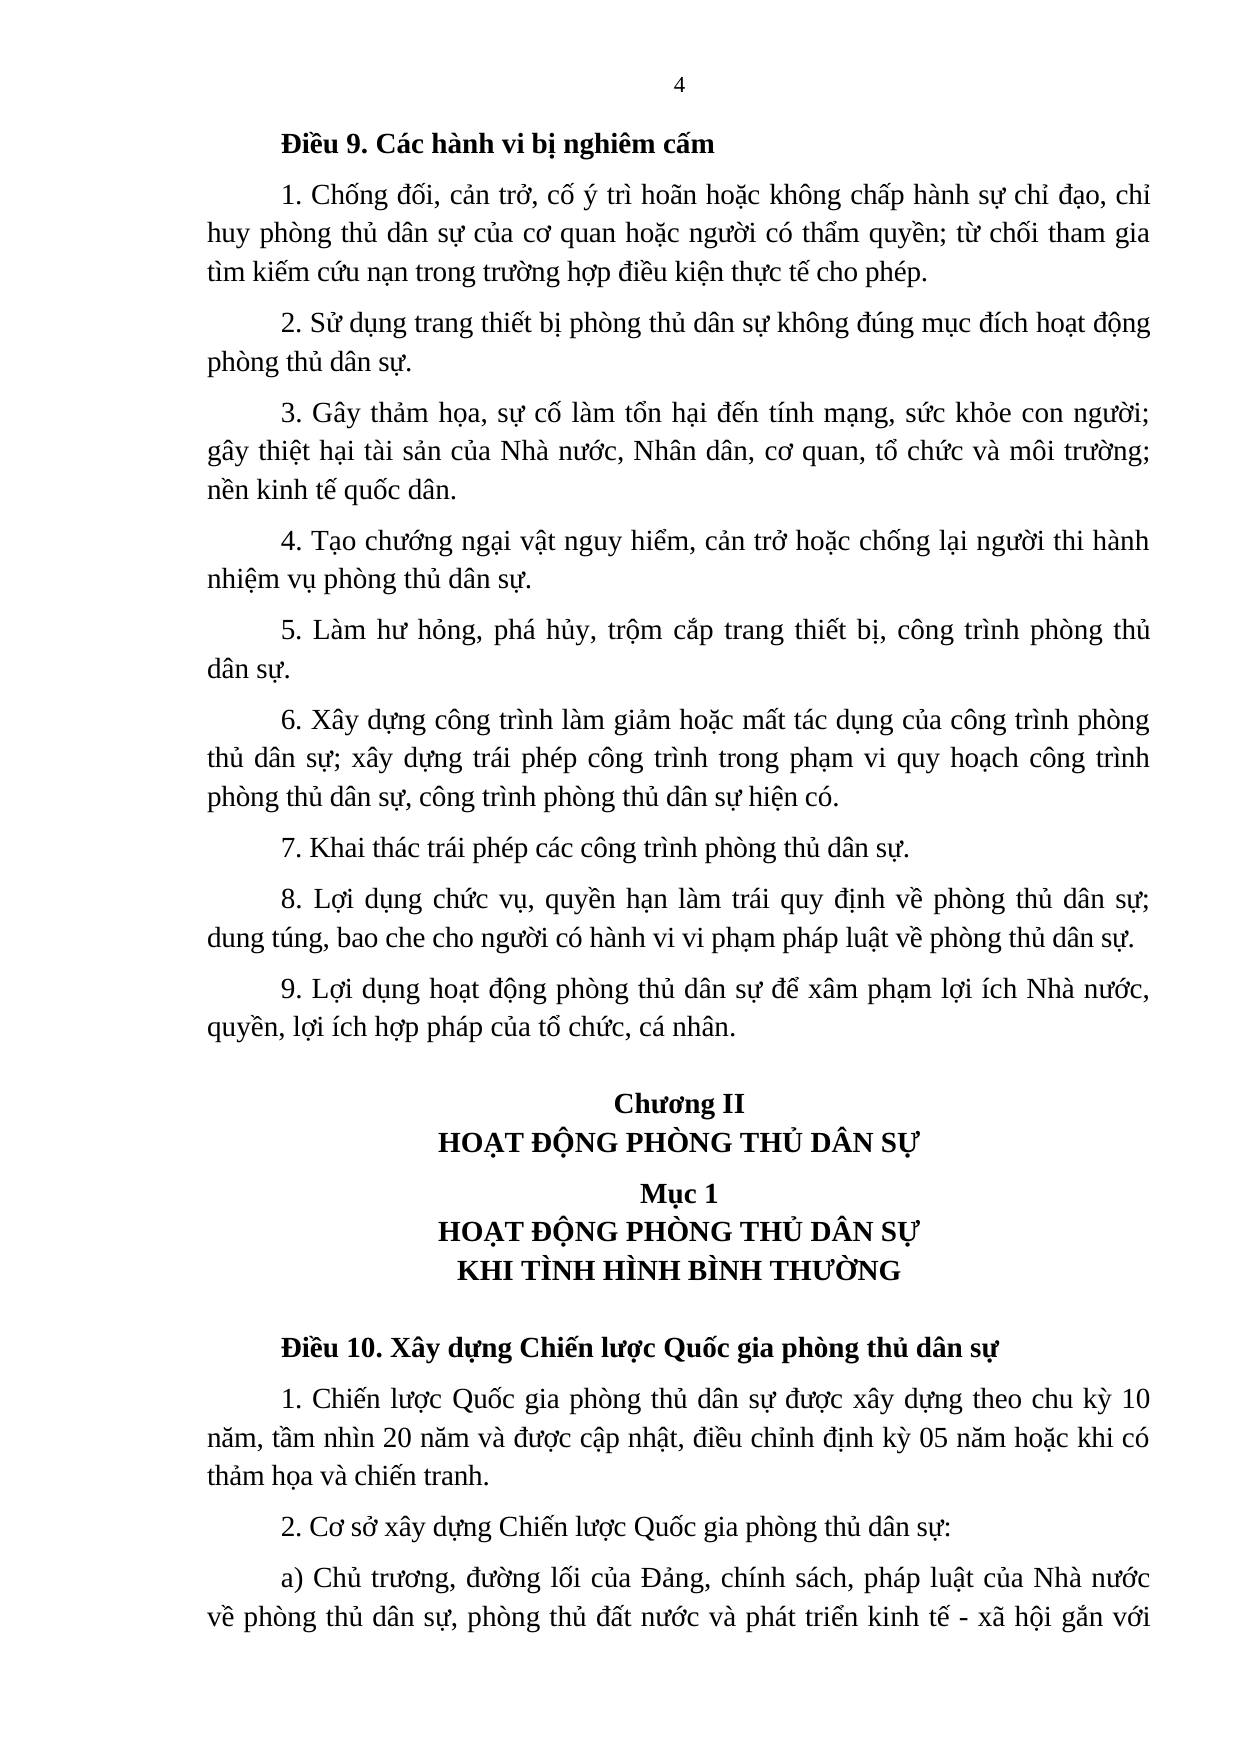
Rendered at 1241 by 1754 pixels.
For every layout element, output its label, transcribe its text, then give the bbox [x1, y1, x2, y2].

text KHI TÌNH HÌNH BÌNH THƯỜNG [207, 1253, 1152, 1287]
list 7. Khai thác trái phép các công trình phòng thủ dân sự. [207, 830, 1152, 864]
text HOẠT ĐỘNG PHÒNG THỦ DÂN SỰ [207, 1125, 1152, 1158]
text Điều 9. Các hành vi bị nghiêm cấm [281, 126, 1152, 159]
list 1. Chiến lược Quốc gia phòng thủ dân sự được xây dựng theo chu kỳ 10 năm, tầm nhìn 20 năm và được cập nhật, điều chỉnh định kỳ 05 năm hoặc khi có thảm họa và chiến tranh. [207, 1381, 1152, 1492]
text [207, 1560, 1152, 1632]
text Mục 1 [207, 1176, 1152, 1209]
text Điều 10. Xây dựng Chiến lược Quốc gia phòng thủ dân sự [281, 1330, 1152, 1364]
list 3. Gây thảm họa, sự cố làm tổn hại đến tính mạng, sức khỏe con người; gây thiệt hại tài sản của Nhà nước, Nhân dân, cơ quan, tổ chức và môi trường; nền kinh tế quốc dân. [207, 395, 1152, 505]
list 4. Tạo chướng ngại vật nguy hiểm, cản trở hoặc chống lại người thi hành nhiệm vụ phòng thủ dân sự. [207, 523, 1152, 595]
list 6. Xây dựng công trình làm giảm hoặc mất tác dụng của công trình phòng thủ dân sự; xây dựng trái phép công trình trong phạm vi quy hoạch công trình phòng thủ dân sự, công trình phòng thủ dân sự hiện có. [207, 702, 1152, 813]
list 2. Sử dụng trang thiết bị phòng thủ dân sự không đúng mục đích hoạt động phòng thủ dân sự. [207, 305, 1152, 377]
text HOẠT ĐỘNG PHÒNG THỦ DÂN SỰ [207, 1214, 1152, 1248]
list 2. Cơ sở xây dựng Chiến lược Quốc gia phòng thủ dân sự: [207, 1509, 1152, 1543]
text Chương II [207, 1086, 1152, 1120]
list 5. Làm hư hỏng, phá hủy, trộm cắp trang thiết bị, công trình phòng thủ dân sự. [207, 612, 1152, 684]
list 8. Lợi dụng chức vụ, quyền hạn làm trái quy định về phòng thủ dân sự; dung túng, bao che cho người có hành vi vi phạm pháp luật về phòng thủ dân sự. [207, 881, 1152, 953]
list 9. Lợi dụng hoạt động phòng thủ dân sự để xâm phạm lợi ích Nhà nước, quyền, lợi ích hợp pháp của tổ chức, cá nhân. [207, 971, 1152, 1043]
list 1. Chống đối, cản trở, cố ý trì hoãn hoặc không chấp hành sự chỉ đạo, chỉ huy phòng thủ dân sự của cơ quan hoặc người có thẩm quyền; từ chối tham gia tìm kiếm cứu nạn trong trường hợp điều kiện thực tế cho phép. [207, 177, 1152, 288]
